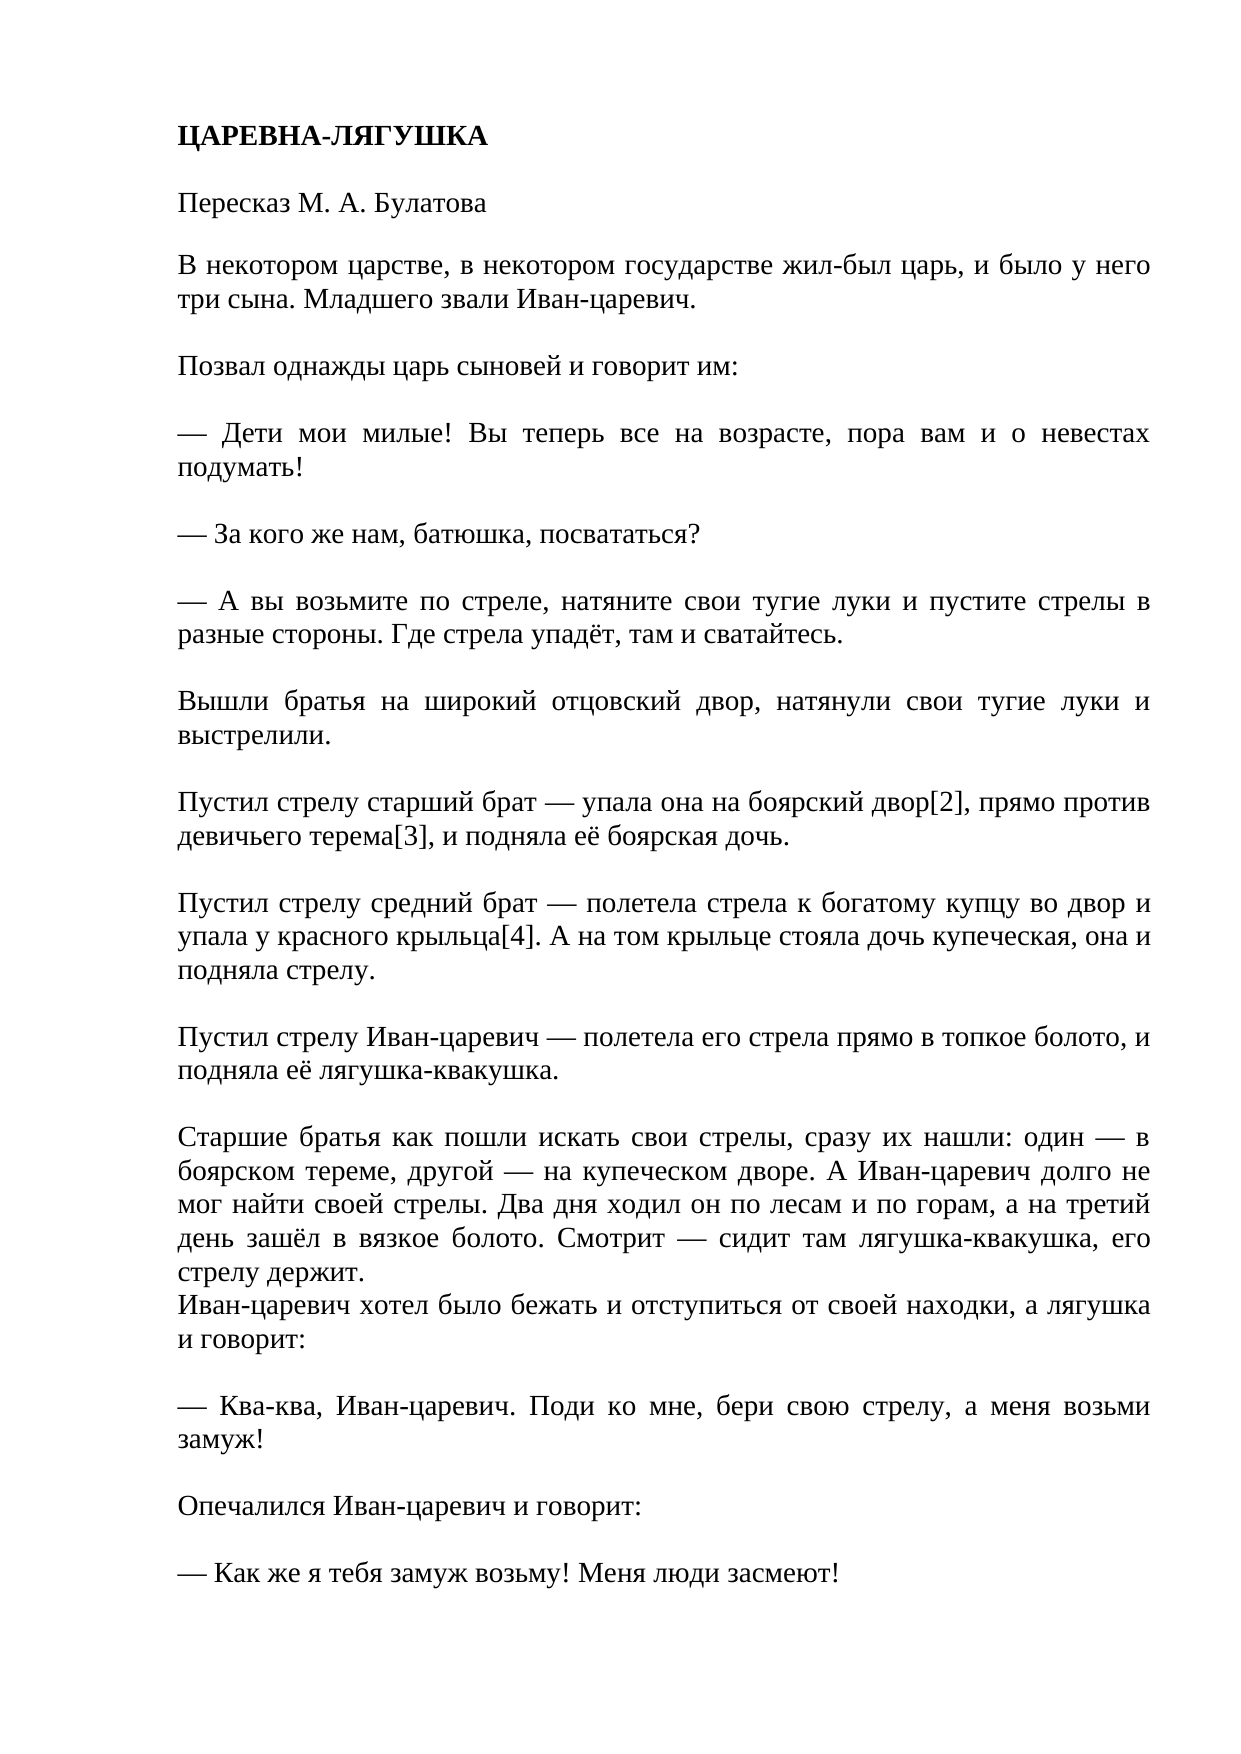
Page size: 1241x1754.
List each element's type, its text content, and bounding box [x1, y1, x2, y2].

text Пустил стрелу Иван-царевич — полетела его стрела прямо в топкое болото, и подняла её лягушка-квакушка. [177, 1019, 1152, 1086]
text — А вы возьмите по стреле, натяните свои тугие луки и пустите стрелы в разные стороны. Где стрела упадёт, там и сватайтесь. [177, 583, 1152, 650]
text ЦАРЕВНА-ЛЯГУШКА [177, 118, 1152, 152]
text — За кого же нам, батюшка, посвататься? [177, 516, 1152, 549]
text Старшие братья как пошли искать свои стрелы, сразу их нашли: один — в боярском тереме, другой — на купеческом дворе. А Иван-царевич долго не мог найти своей стрелы. Два дня ходил он по лесам и по горам, а на третий день зашёл в вязкое болото. Смотрит — сидит там лягушка-квакушка, его стрелу держит. [177, 1119, 1152, 1287]
text В некотором царстве, в некотором государстве жил-был царь, и было у него три сына. Младшего звали Иван-царевич. [177, 247, 1152, 314]
text — Дети мои милые! Вы теперь все на возрасте, пора вам и о невестах подумать! [177, 415, 1152, 482]
text Опечалился Иван-царевич и говорит: [177, 1488, 1152, 1522]
text — Как же я тебя замуж возьму! Меня люди засмеют! [177, 1556, 1152, 1589]
text Пустил стрелу средний брат — полетела стрела к богатому купцу во двор и упала у красного крыльца[4]. А на том крыльце стояла дочь купеческая, она и подняла стрелу. [177, 885, 1152, 985]
text — Ква-ква, Иван-царевич. Поди ко мне, бери свою стрелу, а меня возьми замуж! [177, 1388, 1152, 1455]
text Иван-царевич хотел было бежать и отступиться от своей находки, а лягушка и говорит: [177, 1287, 1152, 1354]
text Пересказ М. А. Булатова [177, 185, 1152, 219]
text Позвал однажды царь сыновей и говорит им: [177, 348, 1152, 382]
text Пустил стрелу старший брат — упала она на боярский двор[2], прямо против девичьего терема[3], и подняла её боярская дочь. [177, 784, 1152, 851]
text Вышли братья на широкий отцовский двор, натянули свои тугие луки и выстрелили. [177, 683, 1152, 751]
